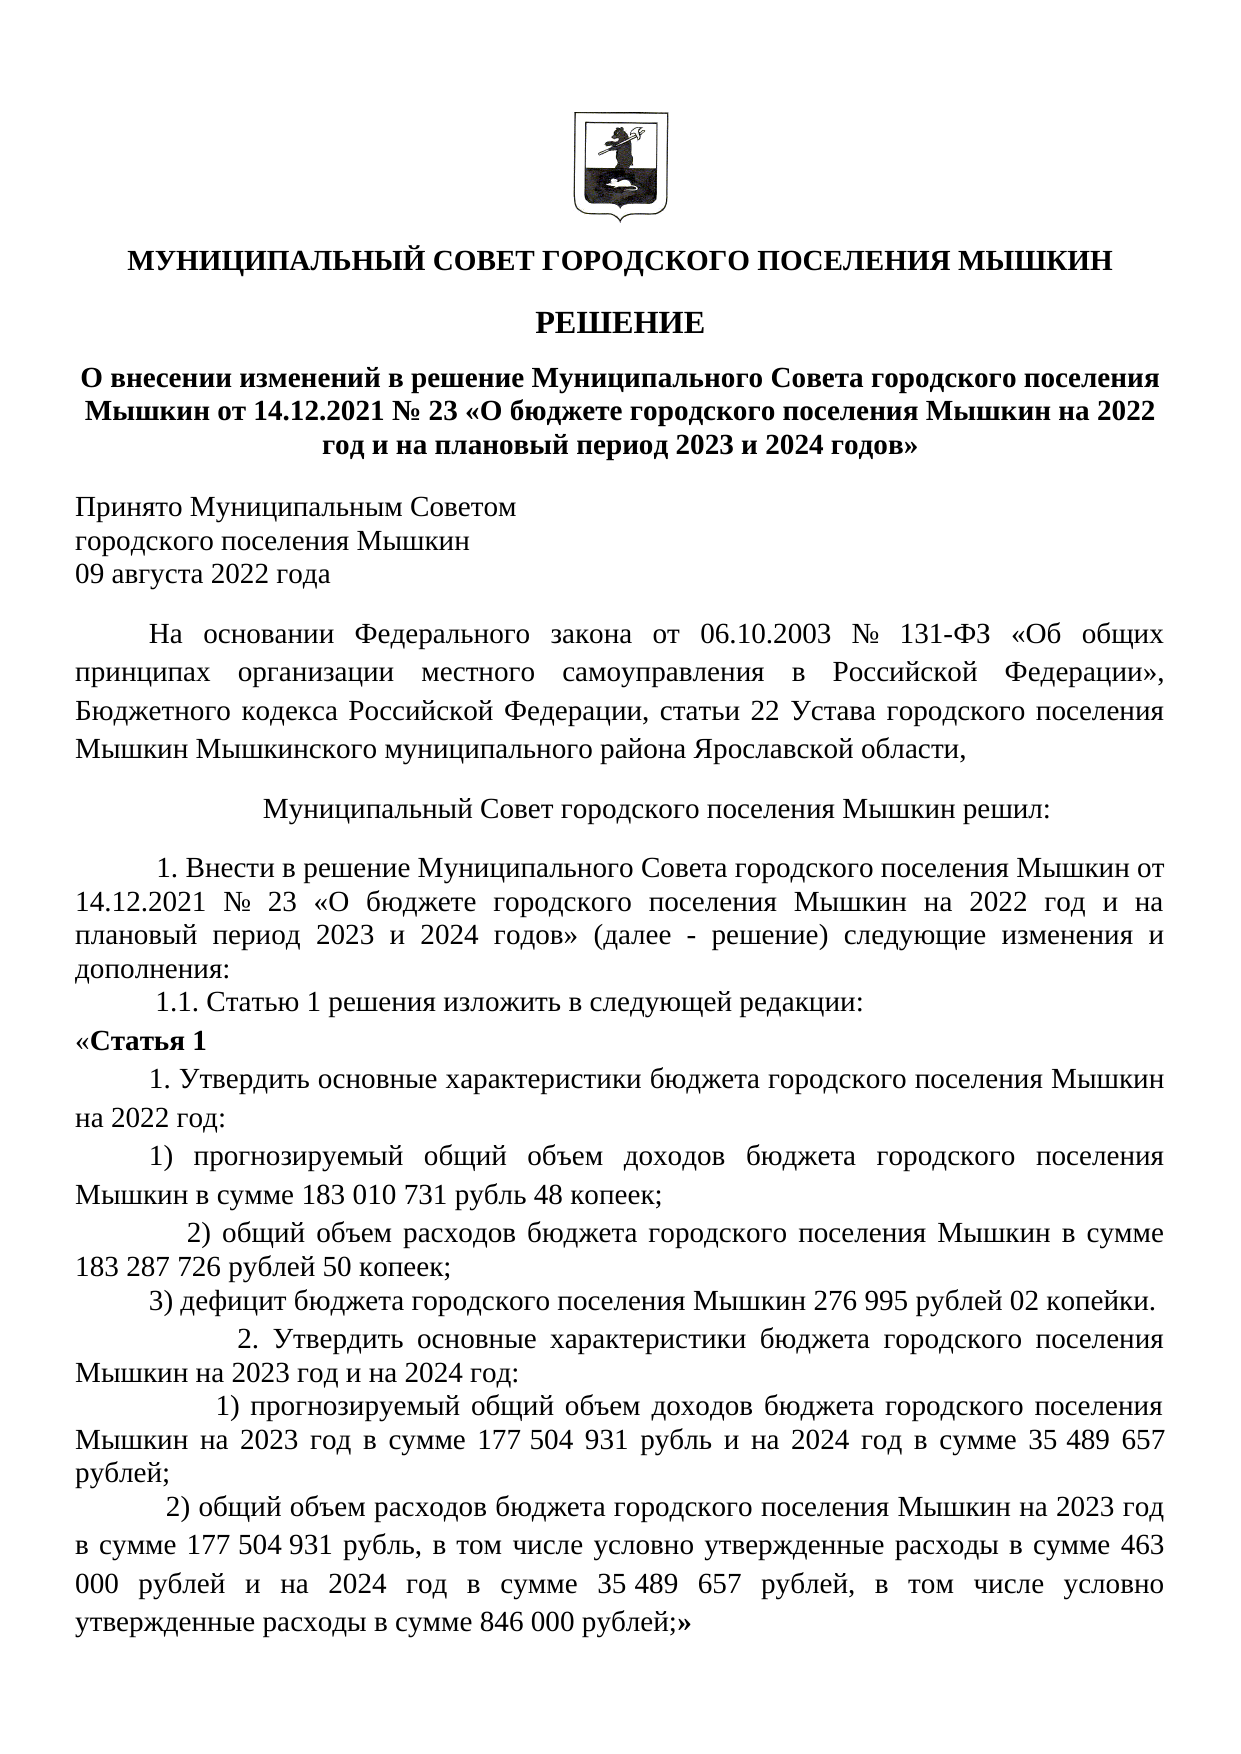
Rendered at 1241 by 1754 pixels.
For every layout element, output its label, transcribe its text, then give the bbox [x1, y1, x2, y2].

title 2. Утвердить основные характеристики бюджета городского поселения Мышкин на 2023 год и на 2024 год: [75, 1321, 1165, 1388]
text 09 августа 2022 года [75, 556, 1165, 590]
picture [563, 75, 678, 224]
text Муниципальный Совет городского поселения Мышкин решил: [75, 791, 1165, 824]
text 1. Утвердить основные характеристики бюджета городского поселения Мышкин на 2022 год: [75, 1061, 1165, 1133]
text 1.1. Статью 1 решения изложить в следующей редакции: [75, 984, 1165, 1018]
title О внесении изменений в решение Муниципального Совета городского поселения Мышкин от 14.12.2021 № 23 «О бюджете городского поселения Мышкин на 2022 год и на плановый период 2023 и 2024 годов» [75, 360, 1165, 461]
title Принято Муниципальным Советом [75, 489, 1165, 523]
title РЕШЕНИЕ [75, 304, 1165, 341]
title 1. Внести в решение Муниципального Совета городского поселения Мышкин от 14.12.2021 № 23 «О бюджете городского поселения Мышкин на 2022 год и на плановый период 2023 и 2024 годов» (далее - решение) следующие изменения и дополнения: [75, 850, 1165, 984]
text 1) прогнозируемый общий объем доходов бюджета городского поселения Мышкин в сумме 183 010 731 рубль 48 копеек; [75, 1138, 1165, 1211]
title 1) прогнозируемый общий объем доходов бюджета городского поселения Мышкин на 2023 год в сумме 177 504 931 рубль и на 2024 год в сумме 35 489 657 рублей; [75, 1388, 1165, 1489]
text 3) дефицит бюджета городского поселения Мышкин 276 995 рублей 02 копейки. [75, 1283, 1165, 1316]
title городского поселения Мышкин [75, 523, 1165, 556]
text «Статья 1 [75, 1023, 1165, 1056]
text На основании Федерального закона от 06.10.2003 № 131-ФЗ «Об общих принципах организации местного самоуправления в Российской Федерации», Бюджетного кодекса Российской Федерации, статьи 22 Устава городского поселения Мышкин Мышкинского муниципального района Ярославской области, [75, 616, 1165, 765]
title МУНИЦИПАЛЬНЫЙ СОВЕТ ГОРОДСКОГО ПОСЕЛЕНИЯ МЫШКИН [75, 243, 1165, 276]
text 2) общий объем расходов бюджета городского поселения Мышкин на 2023 год в сумме 177 504 931 рубль, в том числе условно утвержденные расходы в сумме 463 000 рублей и на 2024 год в сумме 35 489 657 рублей, в том числе условно утвержденные расходы в сумме 846 000 рублей;» [75, 1489, 1165, 1638]
title 2) общий объем расходов бюджета городского поселения Мышкин в сумме 183 287 726 рублей 50 копеек; [75, 1216, 1165, 1283]
